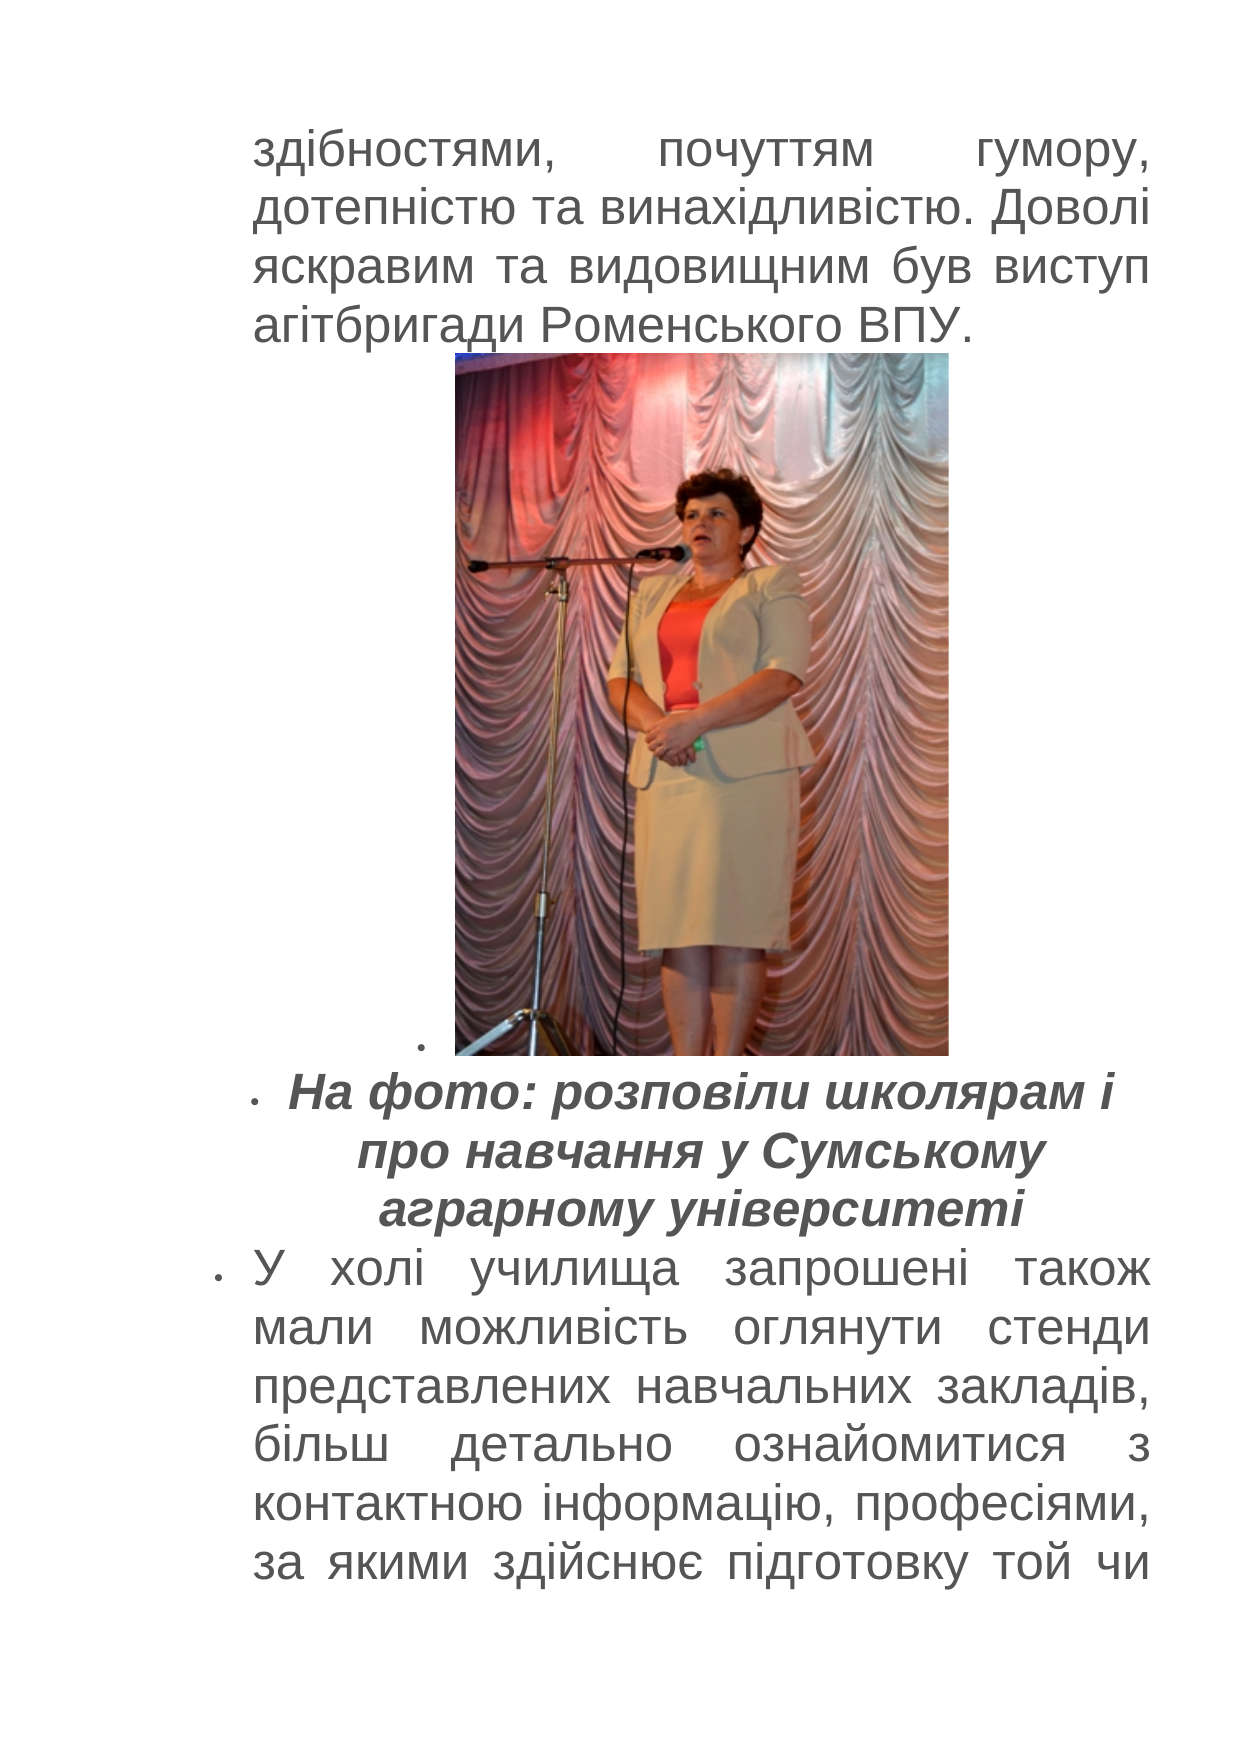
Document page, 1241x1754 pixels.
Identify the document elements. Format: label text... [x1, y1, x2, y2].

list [215, 118, 1152, 353]
list На фото: розповіли школярам і про навчання у Сумському аграрному університеті [215, 1061, 1152, 1238]
picture [455, 353, 949, 1056]
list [215, 1238, 1152, 1590]
